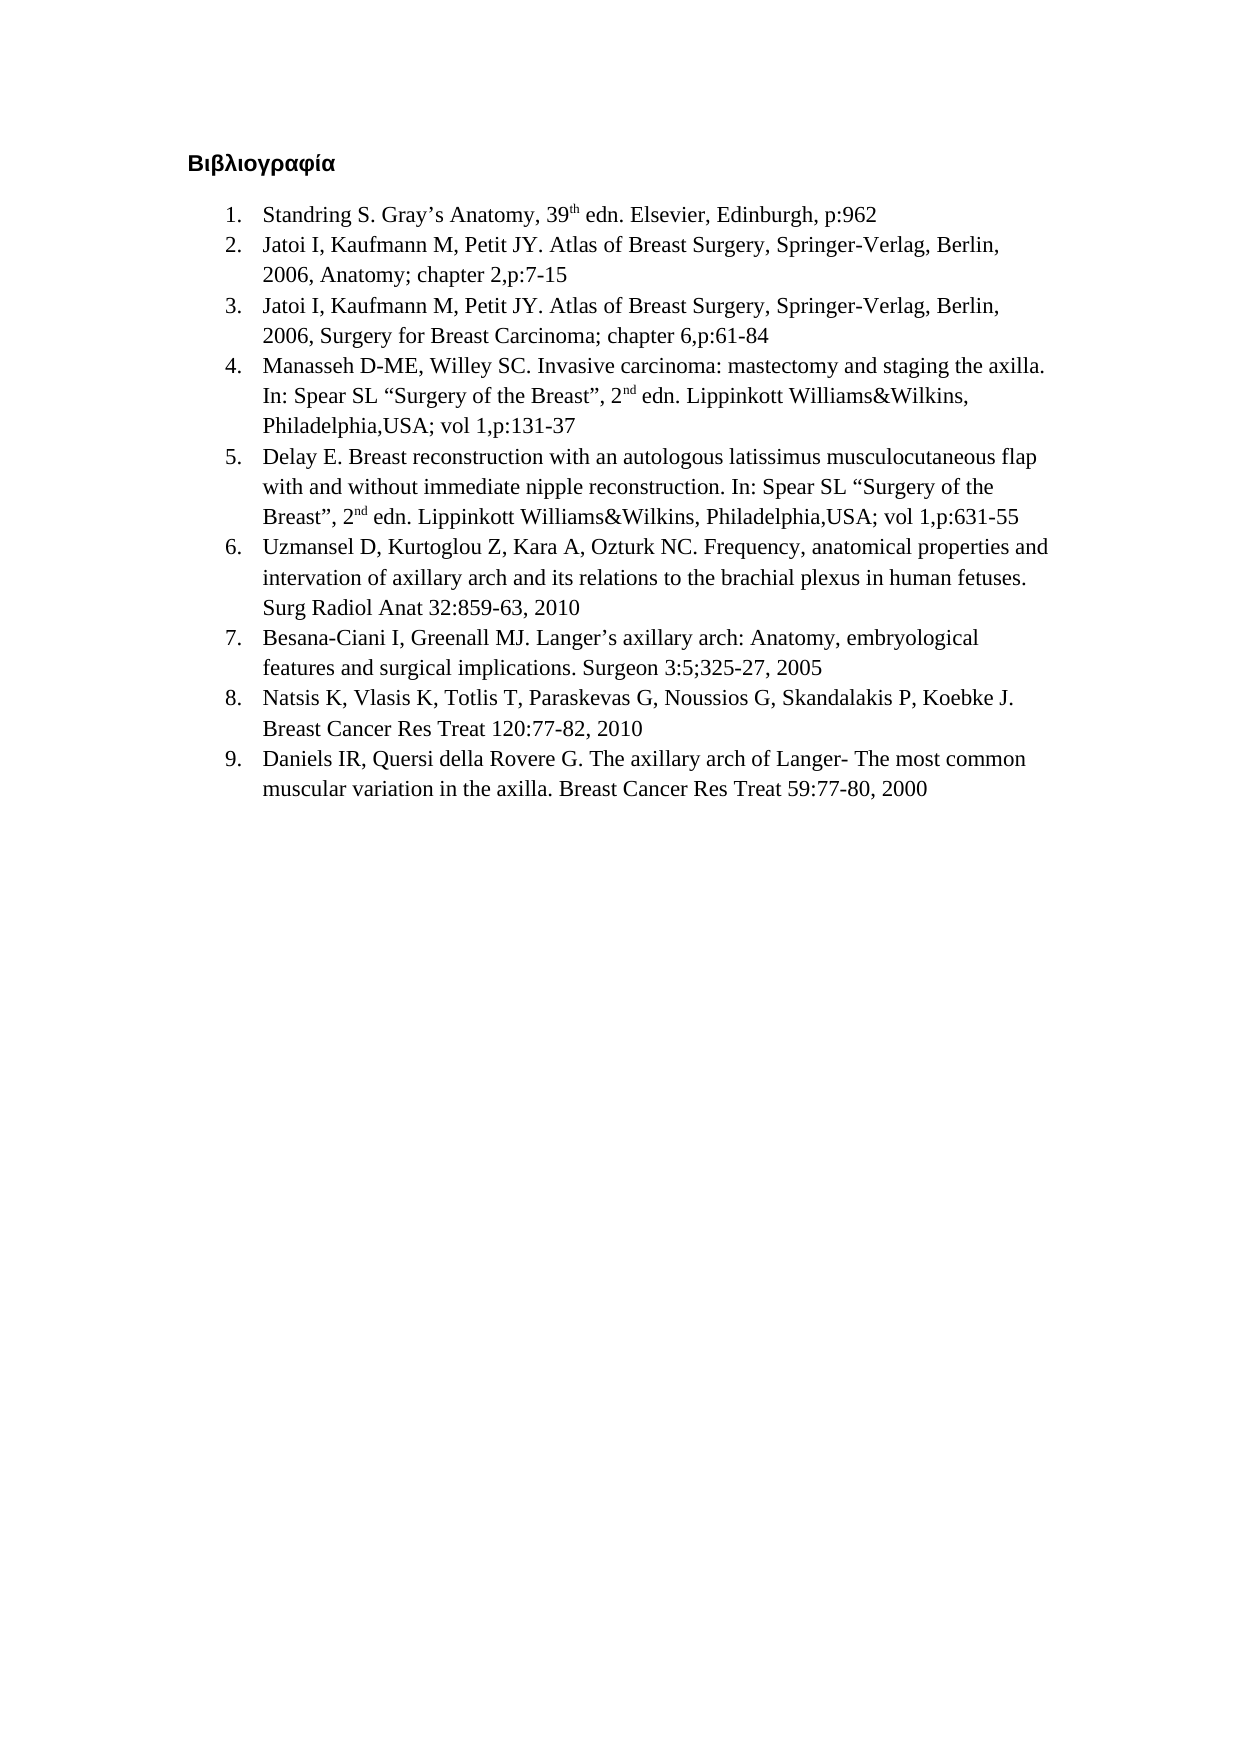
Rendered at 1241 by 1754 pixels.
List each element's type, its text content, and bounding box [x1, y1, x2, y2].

text Βιβλιογραφία [187, 150, 1053, 176]
list Jatoi I, Kaufmann M, Petit JY. Atlas of Breast Surgery, Springer-Verlag, Berlin, 2006, Surgery for Breast Carcinoma; chapter 6,p:61-84 [225, 292, 1053, 348]
list Jatoi I, Kaufmann M, Petit JY. Atlas of Breast Surgery, Springer-Verlag, Berlin, 2006, Anatomy; chapter 2,p:7-15 [225, 231, 1053, 288]
list Uzmansel D, Kurtoglou Z, Kara A, Ozturk NC. Frequency, anatomical properties and intervation of axillary arch and its relations to the brachial plexus in human fetuses. Surg Radiol Anat 32:859-63, 2010 [225, 533, 1053, 620]
list Delay E. Breast reconstruction with an autologous latissimus musculocutaneous flap with and without immediate nipple reconstruction. In: Spear SL “Surgery of the Breast”, 2nd edn. Lippinkott Williams&Wilkins, Philadelphia,USA; vol 1,p:631-55 [225, 443, 1053, 529]
list Natsis K, Vlasis K, Totlis T, Paraskevas G, Noussios G, Skandalakis P, Koebke J. Breast Cancer Res Treat 120:77-82, 2010 [225, 684, 1053, 741]
list Daniels IR, Quersi della Rovere G. The axillary arch of Langer- The most common muscular variation in the axilla. Breast Cancer Res Treat 59:77-80, 2000 [225, 745, 1053, 801]
list Manasseh D-ME, Willey SC. Invasive carcinoma: mastectomy and staging the axilla. In: Spear SL “Surgery of the Breast”, 2nd edn. Lippinkott Williams&Wilkins, Philadelphia,USA; vol 1,p:131-37 [225, 352, 1053, 439]
list Besana-Ciani I, Greenall MJ. Langer’s axillary arch: Anatomy, embryological features and surgical implications. Surgeon 3:5;325-27, 2005 [225, 624, 1053, 681]
list Standring S. Gray’s Anatomy, 39th edn. Elsevier, Edinburgh, p:962 [225, 201, 1053, 227]
